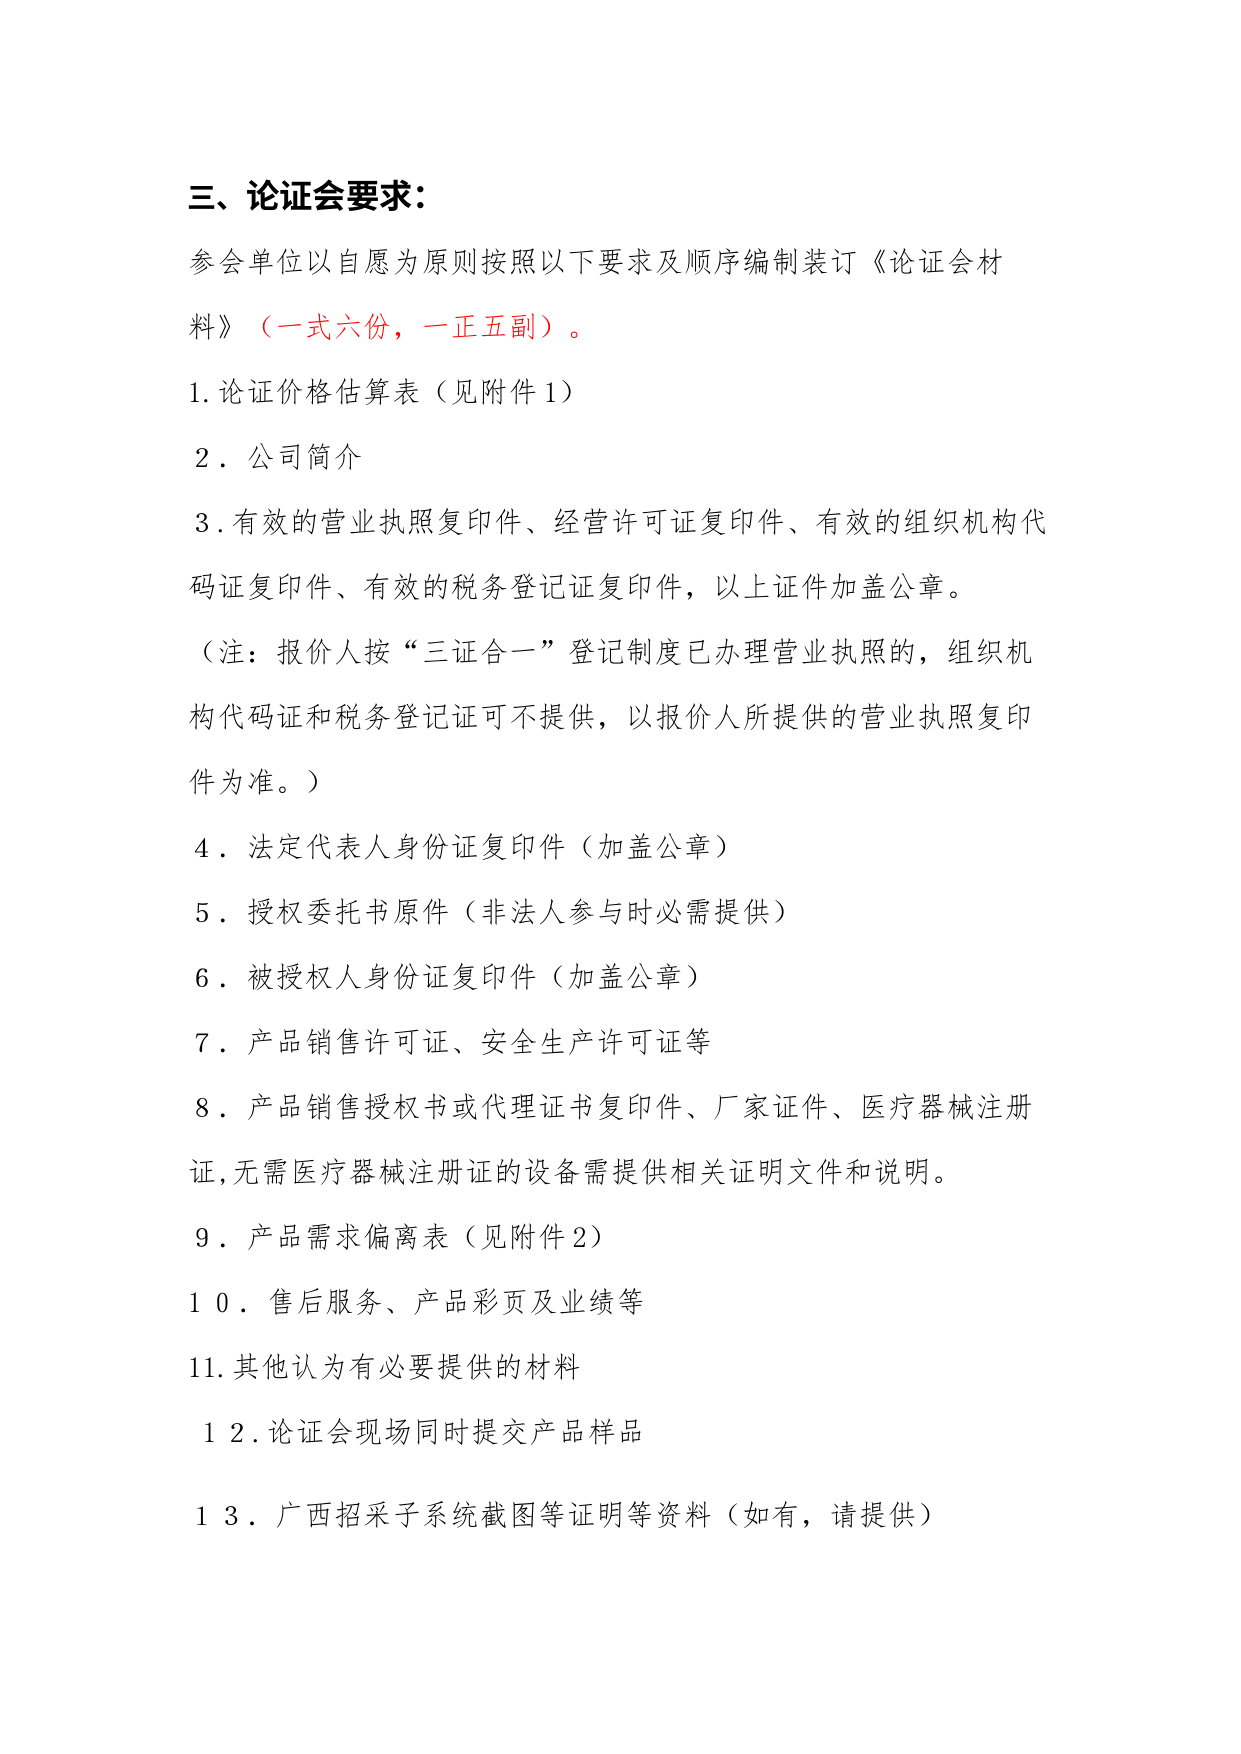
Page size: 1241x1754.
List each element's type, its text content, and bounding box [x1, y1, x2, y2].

text 1０．售后服务、产品彩页及业绩等 [187, 1267, 1053, 1332]
text 11.其他认为有必要提供的材料 [187, 1332, 1053, 1397]
text ２．公司简介 [187, 422, 1053, 487]
text 参会单位以自愿为原则按照以下要求及顺序编制装订《论证会材料》（一式六份，一正五副）。 [187, 227, 1053, 357]
text ５．授权委托书原件（非法人参与时必需提供） [187, 877, 1053, 942]
text ７．产品销售许可证、安全生产许可证等 [187, 1007, 1053, 1072]
text ４．法定代表人身份证复印件（加盖公章） [187, 812, 1053, 877]
text ６．被授权人身份证复印件（加盖公章） [187, 942, 1053, 1007]
text 1.论证价格估算表（见附件1） [187, 357, 1053, 422]
subtitle 1２.论证会现场同时提交产品样品 [187, 1397, 1053, 1462]
text １３．广西招采子系统截图等证明等资料（如有，请提供） [187, 1481, 1053, 1546]
text ３.有效的营业执照复印件、经营许可证复印件、有效的组织机构代码证复印件、有效的税务登记证复印件，以上证件加盖公章。（注：报价人按“三证合一”登记制度已办理营业执照的，组织机构代码证和税务登记证可不提供，以报价人所提供的营业执照复印件为准。） [187, 487, 1053, 812]
text ９．产品需求偏离表（见附件2） [187, 1202, 1053, 1267]
text ８．产品销售授权书或代理证书复印件、厂家证件、医疗器械注册证,无需医疗器械注册证的设备需提供相关证明文件和说明。 [187, 1072, 1053, 1202]
list 三、论证会要求： [187, 162, 1053, 227]
